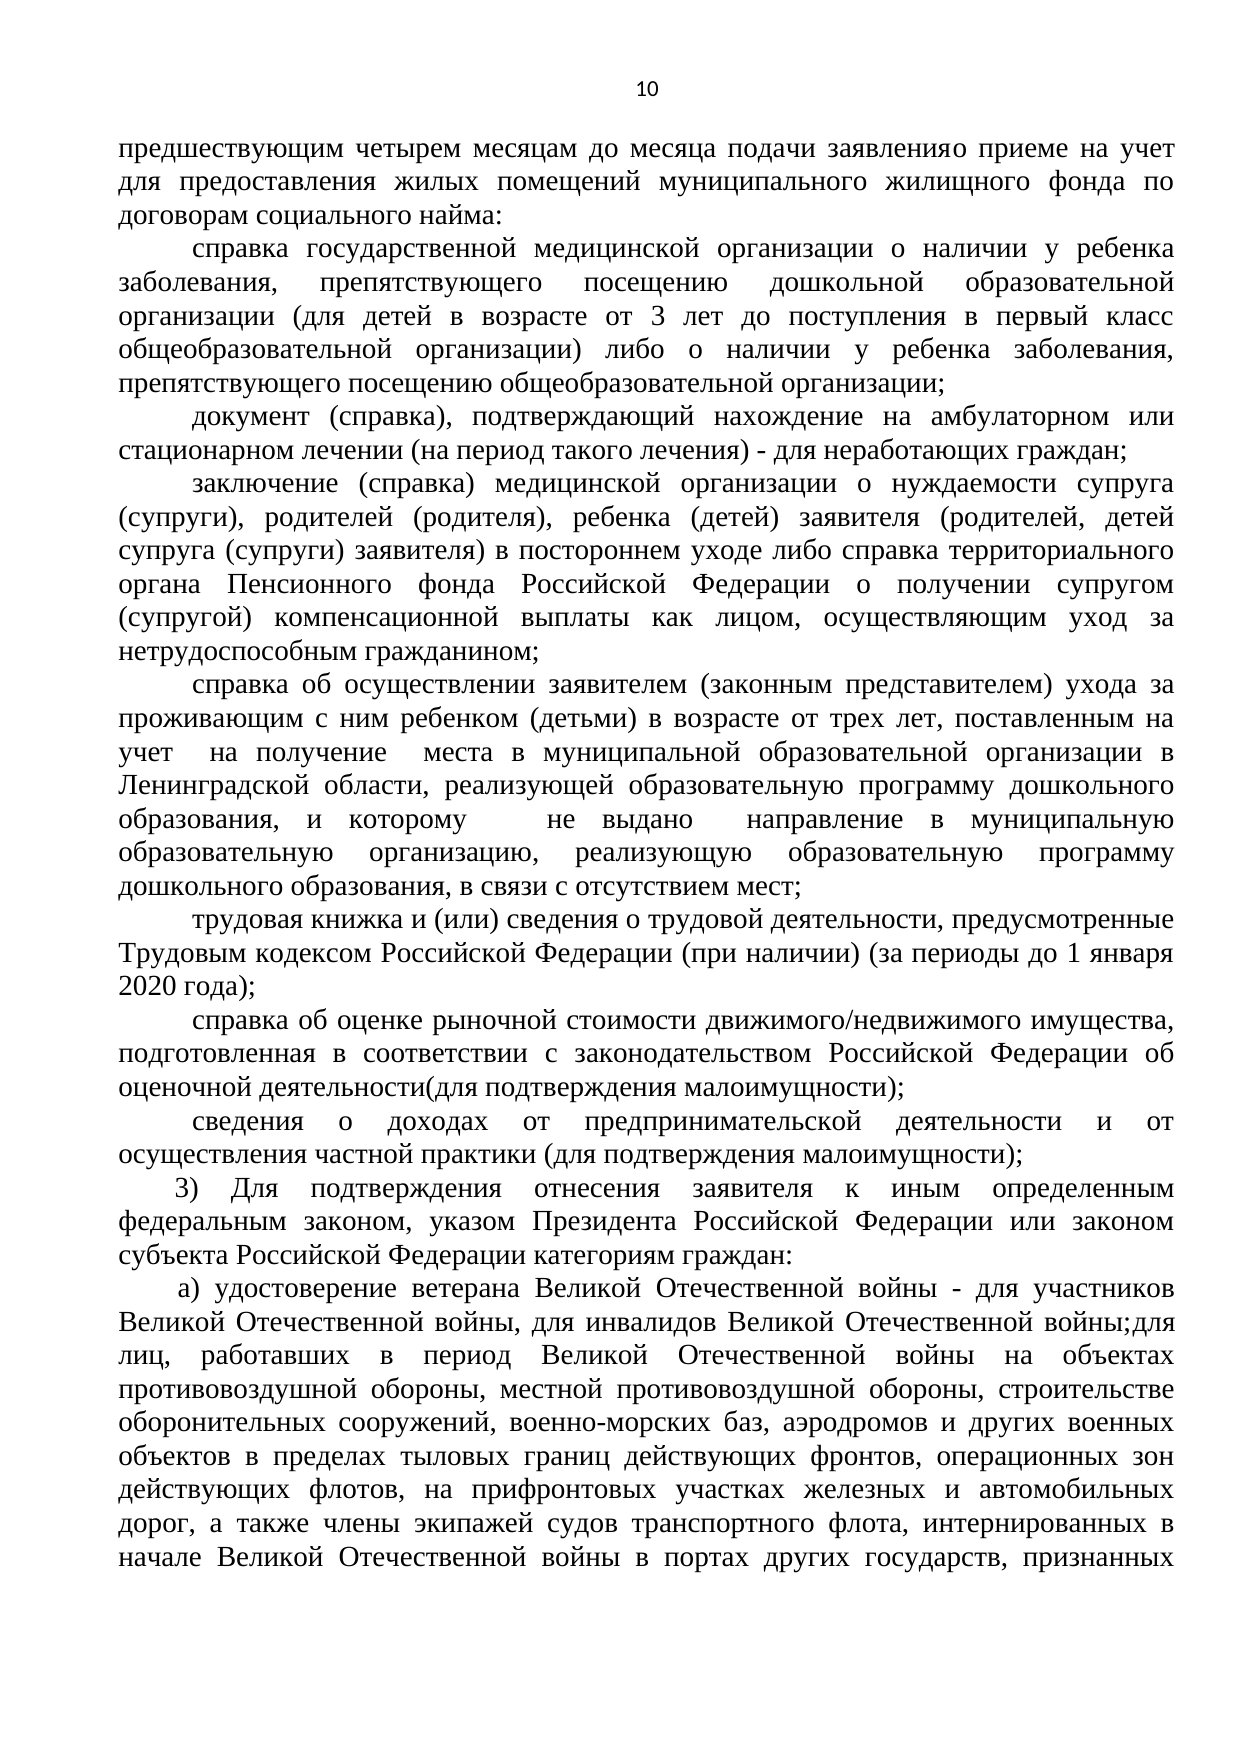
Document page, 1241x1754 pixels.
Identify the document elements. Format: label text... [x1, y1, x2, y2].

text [118, 130, 1175, 231]
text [118, 1270, 1175, 1572]
text документ (справка), подтверждающий нахождение на амбулаторном или стационарном лечении (на период такого лечения) - для неработающих граждан; [118, 398, 1175, 465]
text справка государственной медицинской организации о наличии у ребенка заболевания, препятствующего посещению дошкольной образовательной организации (для детей в возрасте от 3 лет до поступления в первый класс общеобразовательной организации) либо о наличии у ребенка заболевания, препятствующего посещению общеобразовательной организации; [118, 231, 1175, 398]
text сведения о доходах от предпринимательской деятельности и от осуществления частной практики (для подтверждения малоимущности); [118, 1103, 1175, 1170]
text справка об осуществлении заявителем (законным представителем) ухода за проживающим с ним ребенком (детьми) в возрасте от трех лет, поставленным на учет на получение места в муниципальной образовательной организации в Ленинградской области, реализующей образовательную программу дошкольного образования, и которому не выдано направление в муниципальную образовательную организацию, реализующую образовательную программу дошкольного образования, в связи с отсутствием мест; [118, 667, 1175, 901]
text трудовая книжка и (или) сведения о трудовой деятельности, предусмотренные Трудовым кодексом Российской Федерации (при наличии) (за периоды до 1 января 2020 года); [118, 901, 1175, 1002]
text заключение (справка) медицинской организации о нуждаемости супруга (супруги), родителей (родителя), ребенка (детей) заявителя (родителей, детей супруга (супруги) заявителя) в постороннем уходе либо справка территориального органа Пенсионного фонда Российской Федерации о получении супругом (супругой) компенсационной выплаты как лицом, осуществляющим уход за нетрудоспособным гражданином; [118, 465, 1175, 667]
text 3) Для подтверждения отнесения заявителя к иным определенным федеральным законом, указом Президента Российской Федерации или законом субъекта Российской Федерации категориям граждан: [118, 1170, 1175, 1270]
text справка об оценке рыночной стоимости движимого/недвижимого имущества, подготовленная в соответствии с законодательством Российской Федерации об оценочной деятельности(для подтверждения малоимущности); [118, 1002, 1175, 1103]
